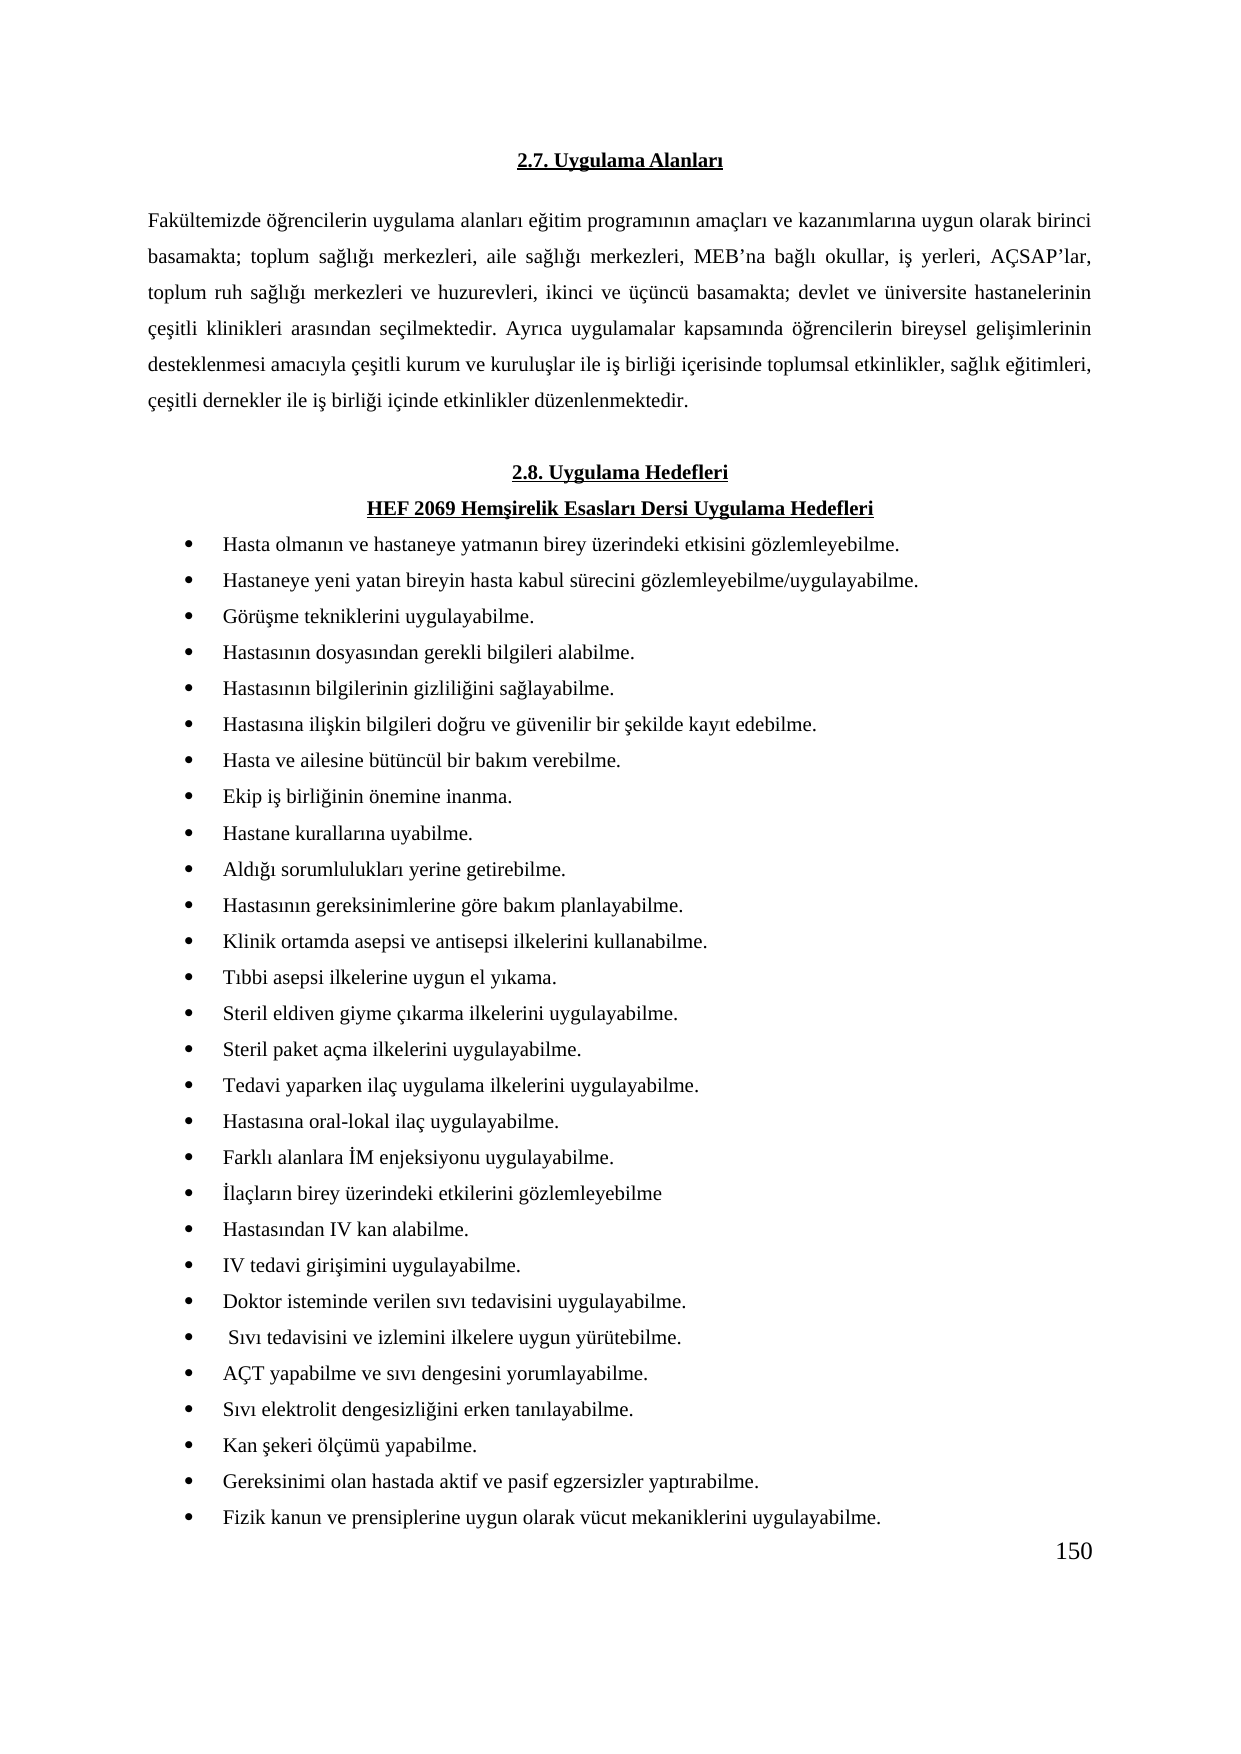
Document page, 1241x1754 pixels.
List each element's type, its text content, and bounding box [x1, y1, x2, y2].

list Hastaneye yeni yatan bireyin hasta kabul sürecini gözlemleyebilme/uygulayabilme. [185, 568, 1093, 592]
list Hastasından IV kan alabilme. [185, 1217, 1093, 1241]
list Hastasının gereksinimlerine göre bakım planlayabilme. [185, 892, 1093, 917]
list Hasta ve ailesine bütüncül bir bakım verebilme. [185, 748, 1093, 772]
list Sıvı tedavisini ve izlemini ilkelere uygun yürütebilme. [185, 1325, 1093, 1349]
list Hastane kurallarına uyabilme. [185, 820, 1093, 844]
list Ekip iş birliğinin önemine inanma. [185, 784, 1093, 808]
list Farklı alanlara İM enjeksiyonu uygulayabilme. [185, 1145, 1093, 1169]
list Steril eldiven giyme çıkarma ilkelerini uygulayabilme. [185, 1001, 1093, 1025]
subtitle HEF 2069 Hemşirelik Esasları Dersi Uygulama Hedefleri [148, 496, 1093, 520]
list Tedavi yaparken ilaç uygulama ilkelerini uygulayabilme. [185, 1073, 1093, 1097]
list Görüşme tekniklerini uygulayabilme. [185, 604, 1093, 628]
list IV tedavi girişimini uygulayabilme. [185, 1253, 1093, 1277]
list Hasta olmanın ve hastaneye yatmanın birey üzerindeki etkisini gözlemleyebilme. [185, 532, 1093, 556]
list Hastasına oral-lokal ilaç uygulayabilme. [185, 1109, 1093, 1133]
list Hastasının bilgilerinin gizliliğini sağlayabilme. [185, 676, 1093, 700]
list Aldığı sorumlulukları yerine getirebilme. [185, 856, 1093, 881]
list Gereksinimi olan hastada aktif ve pasif egzersizler yaptırabilme. [185, 1469, 1093, 1493]
list Hastasının dosyasından gerekli bilgileri alabilme. [185, 640, 1093, 664]
list Hastasına ilişkin bilgileri doğru ve güvenilir bir şekilde kayıt edebilme. [185, 712, 1093, 736]
list İlaçların birey üzerindeki etkilerini gözlemleyebilme [185, 1181, 1093, 1205]
list Tıbbi asepsi ilkelerine uygun el yıkama. [185, 964, 1093, 989]
list Klinik ortamda asepsi ve antisepsi ilkelerini kullanabilme. [185, 928, 1093, 953]
list Sıvı elektrolit dengesizliğini erken tanılayabilme. [185, 1397, 1093, 1421]
subtitle 2.8. Uygulama Hedefleri [148, 460, 1093, 484]
list Fizik kanun ve prensiplerine uygun olarak vücut mekaniklerini uygulayabilme. [185, 1505, 1093, 1529]
list Steril paket açma ilkelerini uygulayabilme. [185, 1037, 1093, 1061]
subtitle 2.7. Uygulama Alanları [148, 148, 1093, 172]
list Doktor isteminde verilen sıvı tedavisini uygulayabilme. [185, 1289, 1093, 1313]
list Kan şekeri ölçümü yapabilme. [185, 1433, 1093, 1457]
text Fakültemizde öğrencilerin uygulama alanları eğitim programının amaçları ve kazanımlarına uygun olarak birinci basamakta; toplum sağlığı merkezleri, aile sağlığı merkezleri, MEB’na bağlı okullar, iş yerleri, AÇSAP’lar, toplum ruh sağlığı merkezleri ve huzurevleri, ikinci ve üçüncü basamakta; devlet ve üniversite hastanelerinin çeşitli klinikleri arasından seçilmektedir. Ayrıca uygulamalar kapsamında öğrencilerin bireysel gelişimlerinin desteklenmesi amacıyla çeşitli kurum ve kuruluşlar ile iş birliği içerisinde toplumsal etkinlikler, sağlık eğitimleri, çeşitli dernekler ile iş birliği içinde etkinlikler düzenlenmektedir. [148, 208, 1093, 412]
list AÇT yapabilme ve sıvı dengesini yorumlayabilme. [185, 1361, 1093, 1385]
